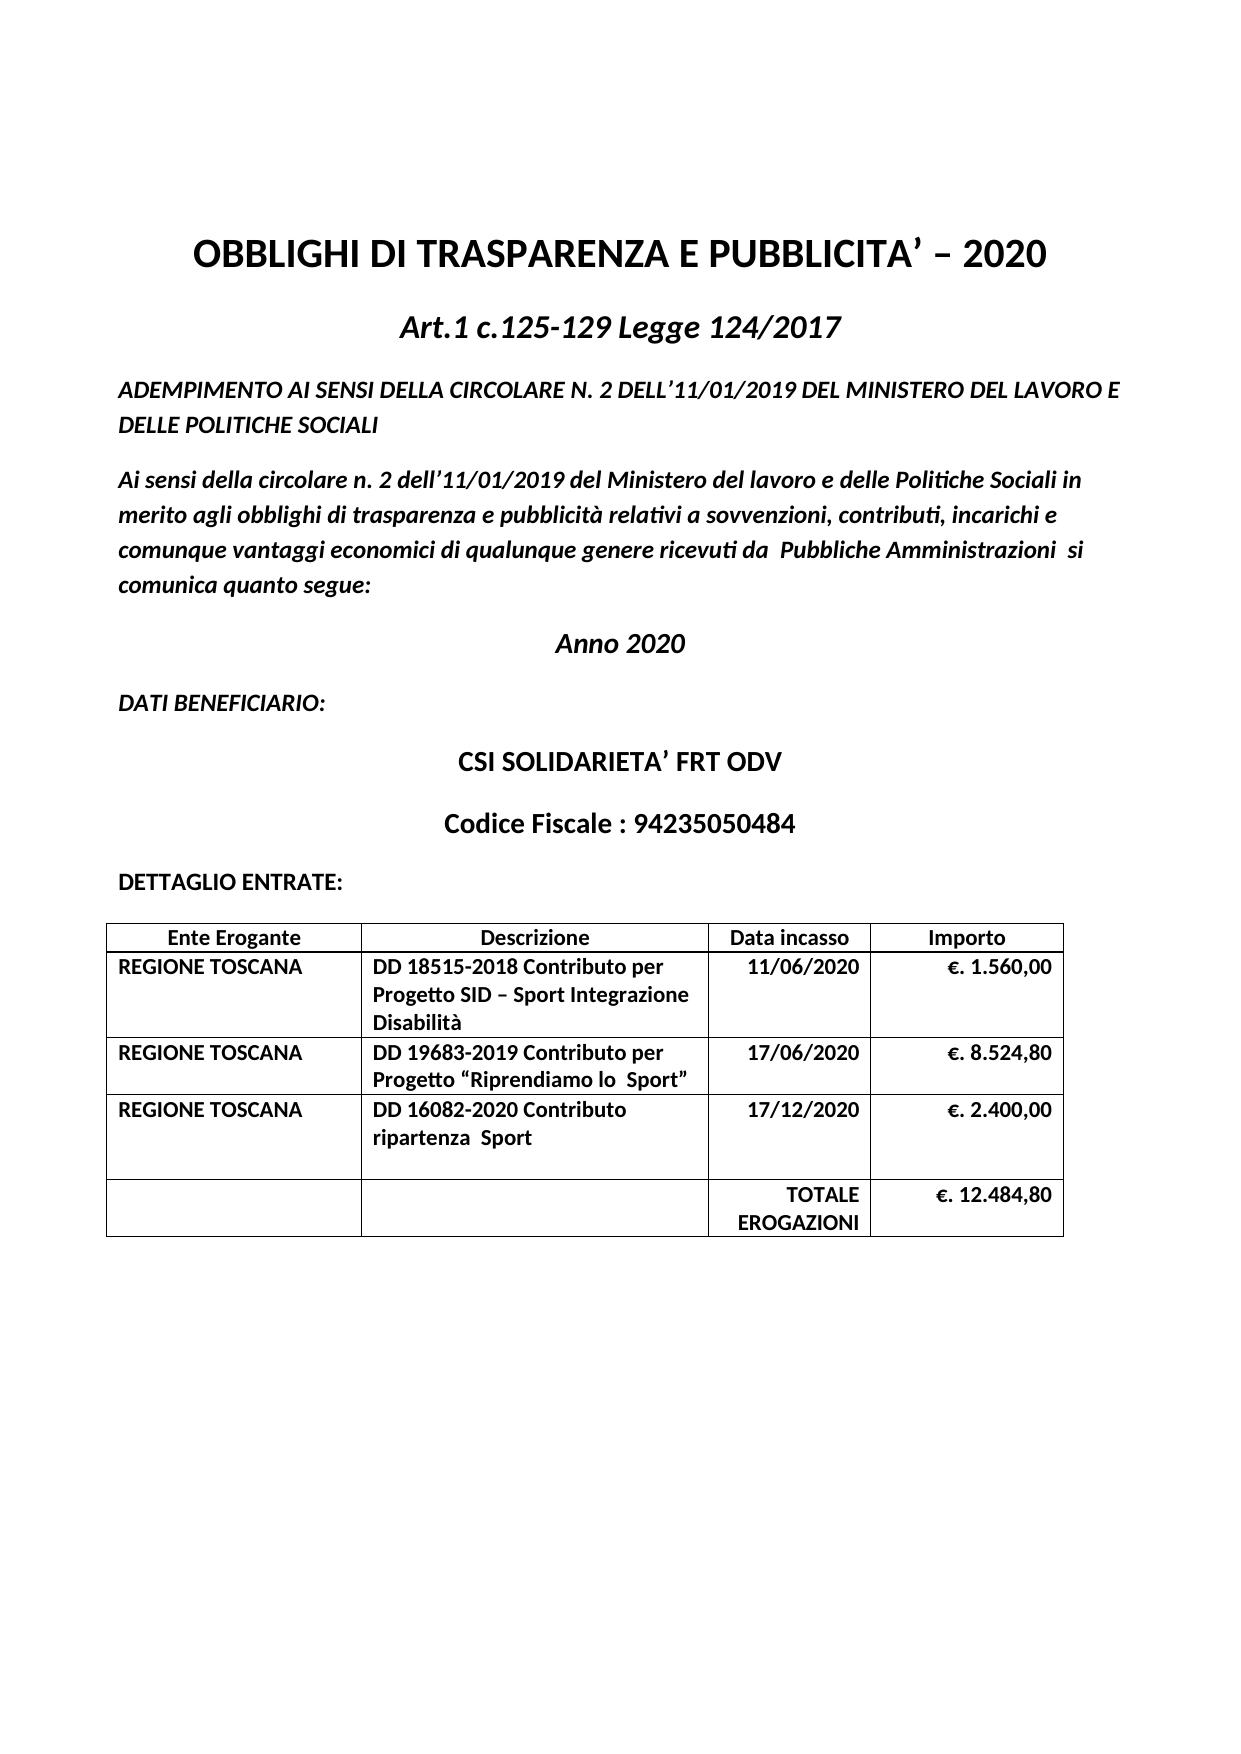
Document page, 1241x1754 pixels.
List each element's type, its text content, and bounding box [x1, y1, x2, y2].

text CSI SOLIDARIETA’ FRT ODV [118, 743, 1122, 779]
text Art.1 c.125-129 Legge 124/2017 [118, 306, 1122, 347]
table_cell [107, 1180, 361, 1236]
table_cell 17/12/2020 [709, 1095, 870, 1179]
text Ai sensi della circolare n. 2 dell’11/01/2019 del Ministero del lavoro e delle Politiche Sociali in merito agli obblighi di trasparenza e pubblicità relativi a sovvenzioni, contributi, incarichi e comunque vantaggi economici di qualunque genere ricevuti da Pubbliche Amministrazioni si comunica quanto segue: [118, 464, 1122, 600]
table_cell DD 19683-2019 Contributo per Progetto “Riprendiamo lo Sport” [362, 1038, 708, 1094]
table_cell REGIONE TOSCANA [107, 1095, 361, 1179]
table_header Ente Erogante [107, 924, 361, 951]
table_cell €. 12.484,80 [871, 1180, 1063, 1236]
text Codice Fiscale : 94235050484 [118, 805, 1122, 840]
text ADEMPIMENTO AI SENSI DELLA CIRCOLARE N. 2 DELL’11/01/2019 DEL MINISTERO DEL LAVORO E DELLE POLITICHE SOCIALI [118, 374, 1122, 439]
table_header Descrizione [362, 924, 708, 951]
table_cell DD 18515-2018 Contributo per Progetto SID – Sport Integrazione Disabilità [362, 953, 708, 1037]
text DETTAGLIO ENTRATE: [118, 867, 1122, 897]
table_cell DD 16082-2020 Contributo ripartenza Sport [362, 1095, 708, 1179]
table_cell €. 1.560,00 [871, 953, 1063, 1037]
table_cell TOTALE EROGAZIONI [709, 1180, 870, 1236]
text DATI BENEFICIARIO: [118, 687, 1122, 718]
table_cell €. 2.400,00 [871, 1095, 1063, 1179]
table_cell 17/06/2020 [709, 1038, 870, 1094]
table_header Importo [871, 924, 1063, 951]
table_cell €. 8.524,80 [871, 1038, 1063, 1094]
text Anno 2020 [118, 625, 1122, 661]
table_header Data incasso [709, 924, 870, 951]
table_cell REGIONE TOSCANA [107, 1038, 361, 1094]
table_cell REGIONE TOSCANA [107, 953, 361, 1037]
table_cell 11/06/2020 [709, 953, 870, 1037]
text OBBLIGHI DI TRASPARENZA E PUBBLICITA’ – 2020 [118, 227, 1122, 278]
table_cell [362, 1180, 708, 1236]
